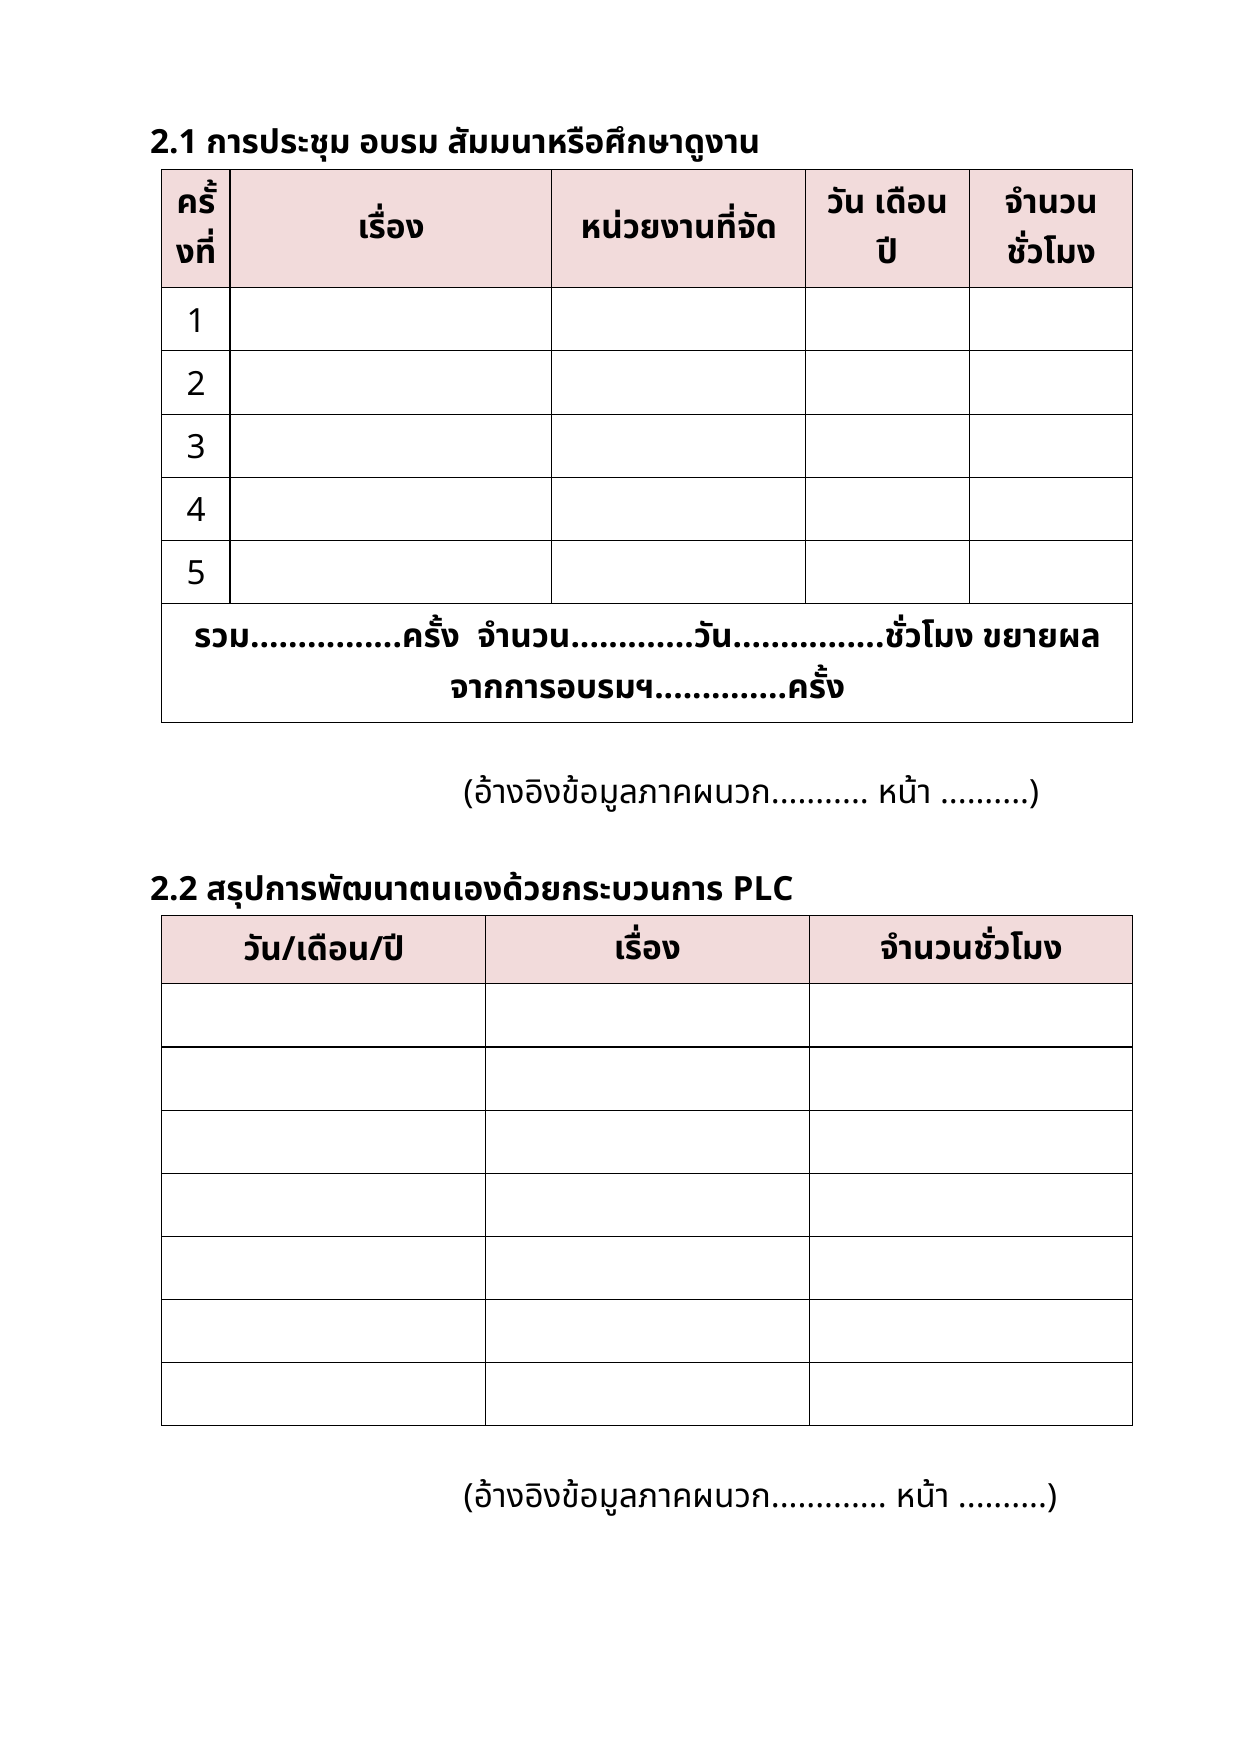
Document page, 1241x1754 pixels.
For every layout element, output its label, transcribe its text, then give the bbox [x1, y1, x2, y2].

table_cell [970, 541, 1132, 603]
text (อ้างอิงข้อมูลภาคผนวก............. หน้า ..........) [325, 1472, 1122, 1522]
table_cell [810, 1048, 1132, 1109]
table_cell [810, 984, 1132, 1046]
table_cell [162, 1111, 485, 1173]
table_header เรื่อง [486, 916, 809, 983]
text 2.1 การประชุม อบรม สัมมนาหรือศึกษาดูงาน [150, 118, 1122, 169]
table_cell [970, 478, 1132, 540]
table_header วัน/เดือน/ปี [162, 916, 485, 983]
table_header หน่วยงานที่จัด [552, 170, 805, 287]
text 2.2 สรุปการพัฒนาตนเองด้วยกระบวนการ PLC [150, 864, 1122, 915]
table_cell [162, 1363, 485, 1425]
table_cell [810, 1111, 1132, 1173]
table_header ครั้งที่ [162, 170, 229, 287]
table_cell [486, 984, 809, 1046]
table_cell [486, 1237, 809, 1299]
table_cell [806, 415, 969, 477]
table_cell [231, 541, 551, 603]
table_cell 3 [162, 415, 229, 477]
table_cell [970, 351, 1132, 413]
table_header เรื่อง [231, 170, 551, 287]
table_header จำนวนชั่วโมง [810, 916, 1132, 983]
table_cell 5 [162, 541, 229, 603]
table_cell [810, 1363, 1132, 1425]
table_cell [486, 1048, 809, 1109]
table_cell [231, 415, 551, 477]
table_cell [162, 1048, 485, 1109]
table_cell [970, 415, 1132, 477]
table_header จำนวนชั่วโมง [970, 170, 1132, 287]
table_cell รวม................ครั้ง จำนวน.............วัน................ชั่วโมง ขยายผลจากการอบรมฯ..............ครั้ง [162, 604, 1132, 722]
table_cell [552, 288, 805, 350]
table_cell 1 [162, 288, 229, 350]
table_cell [162, 1237, 485, 1299]
table_cell [552, 351, 805, 413]
table_cell 2 [162, 351, 229, 413]
table_cell [486, 1300, 809, 1362]
table_cell [810, 1174, 1132, 1236]
table_cell [806, 541, 969, 603]
table_cell [231, 351, 551, 413]
table_header วัน เดือน ปี [806, 170, 969, 287]
table_cell [486, 1363, 809, 1425]
table_cell [806, 478, 969, 540]
table_cell 4 [162, 478, 229, 540]
table_cell [552, 415, 805, 477]
table_cell [486, 1111, 809, 1173]
table_cell [552, 541, 805, 603]
table_cell [810, 1237, 1132, 1299]
table_cell [162, 1300, 485, 1362]
table_cell [970, 288, 1132, 350]
table_cell [162, 984, 485, 1046]
table_cell [231, 288, 551, 350]
table_cell [810, 1300, 1132, 1362]
table_cell [806, 288, 969, 350]
table_cell [552, 478, 805, 540]
table_cell [162, 1174, 485, 1236]
table_cell [486, 1174, 809, 1236]
table_cell [806, 351, 969, 413]
table_cell [231, 478, 551, 540]
text (อ้างอิงข้อมูลภาคผนวก........... หน้า ..........) [325, 768, 1122, 819]
